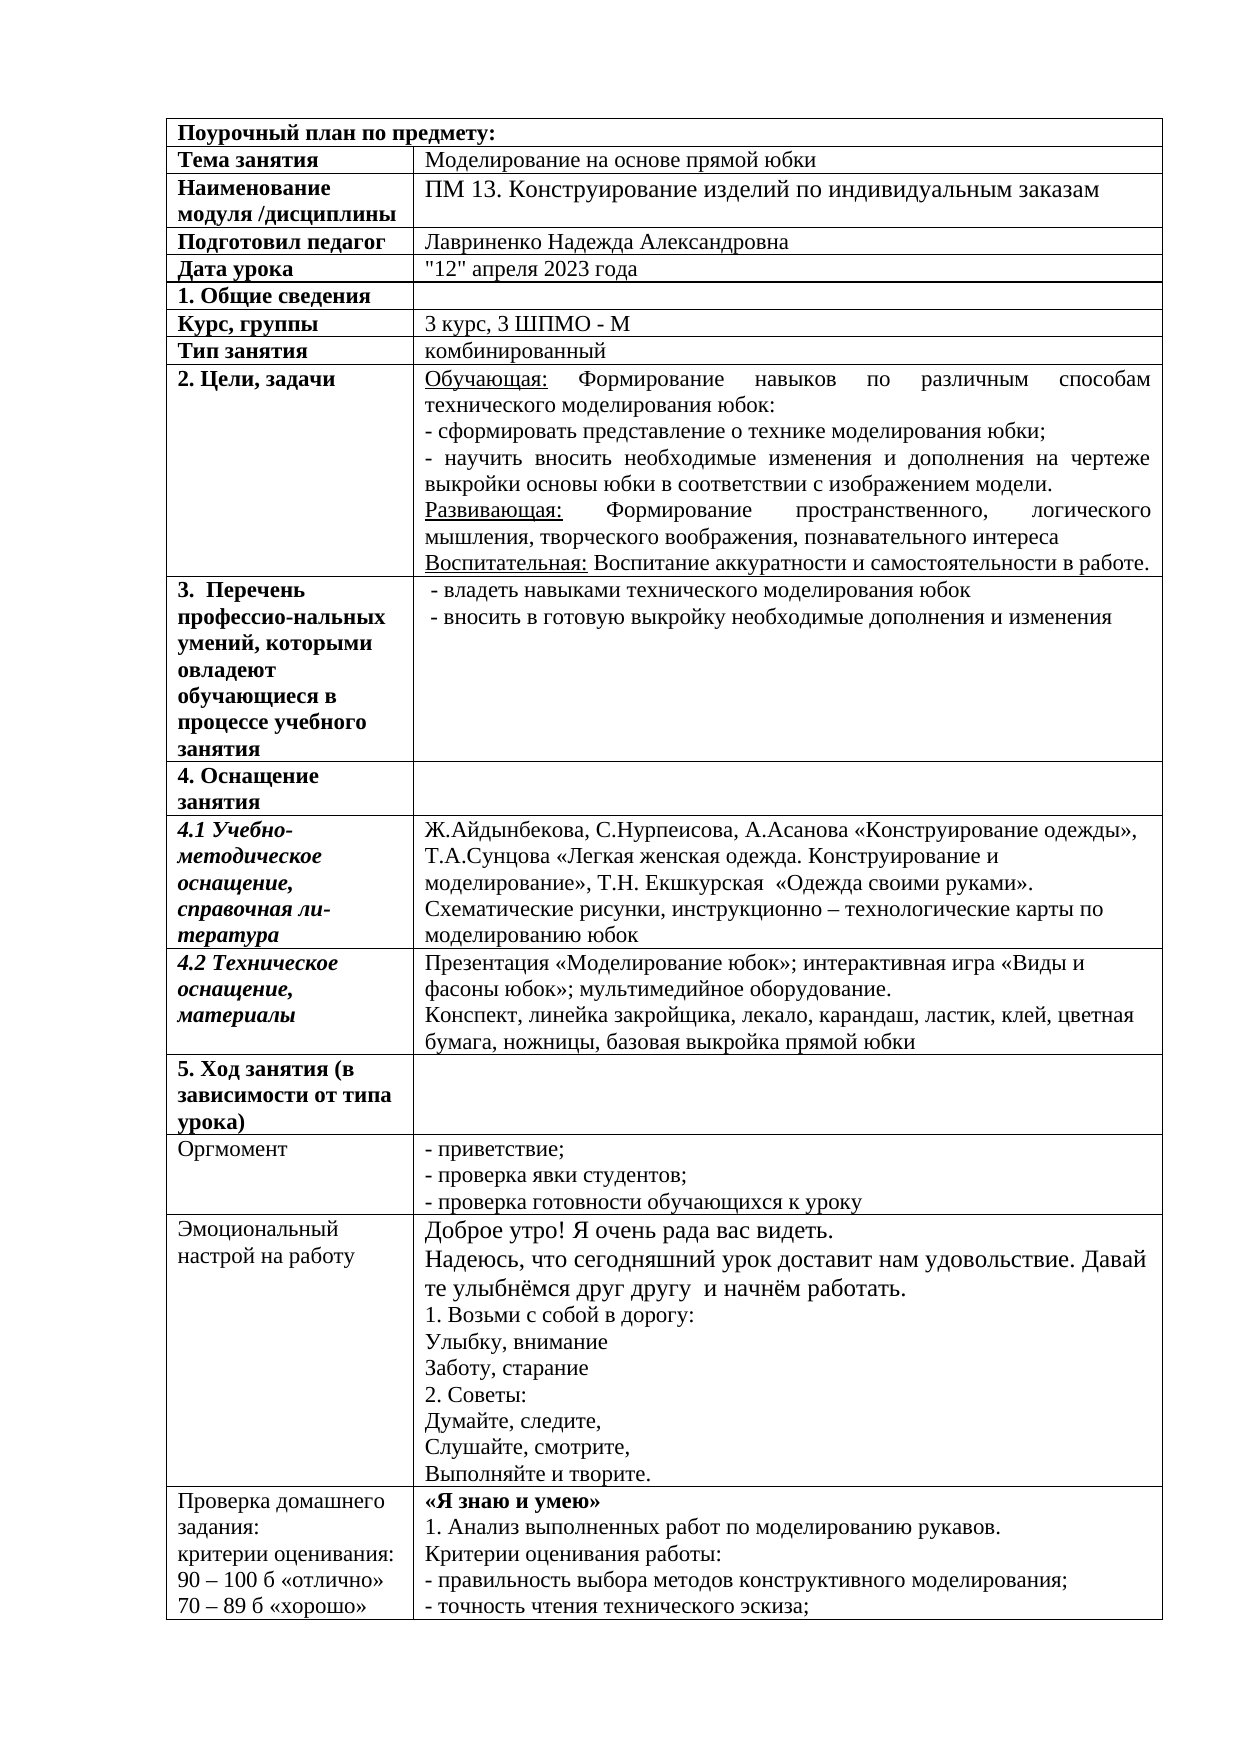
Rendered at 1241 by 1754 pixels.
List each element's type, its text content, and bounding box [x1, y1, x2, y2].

table_cell Оргмомент [167, 1135, 413, 1214]
table_cell Поурочный план по предмету: [167, 119, 1162, 146]
table_cell [414, 1055, 1162, 1134]
table_cell 3 курс, 3 ШПМО - М [414, 310, 1162, 336]
table_cell Наименование модуля /дисциплины [167, 174, 413, 227]
table_cell Курс, группы [167, 310, 413, 336]
table_cell Ж.Айдынбекова, С.Нурпеисова, А.Асанова «Конструирование одежды», Т.А.Сунцова «Легкая женская одежда. Конструирование и моделирование», Т.Н. Екшкурская «Одежда своими руками». Схематические рисунки, инструкционно – технологические карты по моделированию юбок [414, 816, 1162, 948]
table_cell 5. Ход занятия (в зависимости от типа урока) [167, 1055, 413, 1134]
table_cell Презентация «Моделирование юбок»; интерактивная игра «Виды и фасоны юбок»; мультимедийное оборудование. Конспект, линейка закройщика, лекало, карандаш, ластик, клей, цветная бумага, ножницы, базовая выкройка прямой юбки [414, 949, 1162, 1054]
table_cell Лавриненко Надежда Александровна [414, 228, 1162, 254]
table_cell Дата урока [167, 255, 413, 281]
table_cell Доброе утро! Я очень рада вас видеть. Надеюсь, что сегодняшний урок доставит нам удовольствие. Давайте улыбнёмся друг другу и начнём работать. 1. Возьми с собой в дорогу: Улыбку, внимание Заботу, старание 2. Советы: Думайте, следите, Слушайте, смотрите, Выполняйте и творите. [414, 1215, 1162, 1486]
table_cell [414, 762, 1162, 815]
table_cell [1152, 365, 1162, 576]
table_cell Тема занятия [167, 147, 413, 173]
table_cell ПМ 13. Конструирование изделий по индивидуальным заказам [414, 174, 1162, 227]
table_cell - владеть навыками технического моделирования юбок - вносить в готовую выкройку необходимые дополнения и изменения [414, 577, 1162, 761]
table_cell 3. Перечень профессио-нальных умений, которыми овладеют обучающиеся в процессе учебного занятия [167, 577, 413, 761]
table_cell 2. Цели, задачи [167, 365, 413, 576]
table_cell "12" апреля 2023 года [414, 255, 1162, 281]
table_cell 4.1 Учебно-методическое оснащение, справочная ли-тература [167, 816, 413, 948]
table_cell 4.2 Техническое оснащение, материалы [167, 949, 413, 1054]
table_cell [414, 1487, 1162, 1619]
table_cell Тип занятия [167, 337, 413, 364]
table_cell 4. Оснащение занятия [167, 762, 413, 815]
table_cell - приветствие; - проверка явки студентов; - проверка готовности обучающихся к уроку [414, 1135, 1162, 1214]
table_cell Эмоциональный настрой на работу [167, 1215, 413, 1486]
table_cell 1. Общие сведения [167, 283, 413, 309]
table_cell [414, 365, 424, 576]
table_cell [167, 1487, 413, 1619]
table_cell Моделирование на основе прямой юбки [414, 147, 1162, 173]
table_cell комбинированный [414, 337, 1162, 364]
table_cell Подготовил педагог [167, 228, 413, 254]
table_cell [414, 283, 1162, 309]
